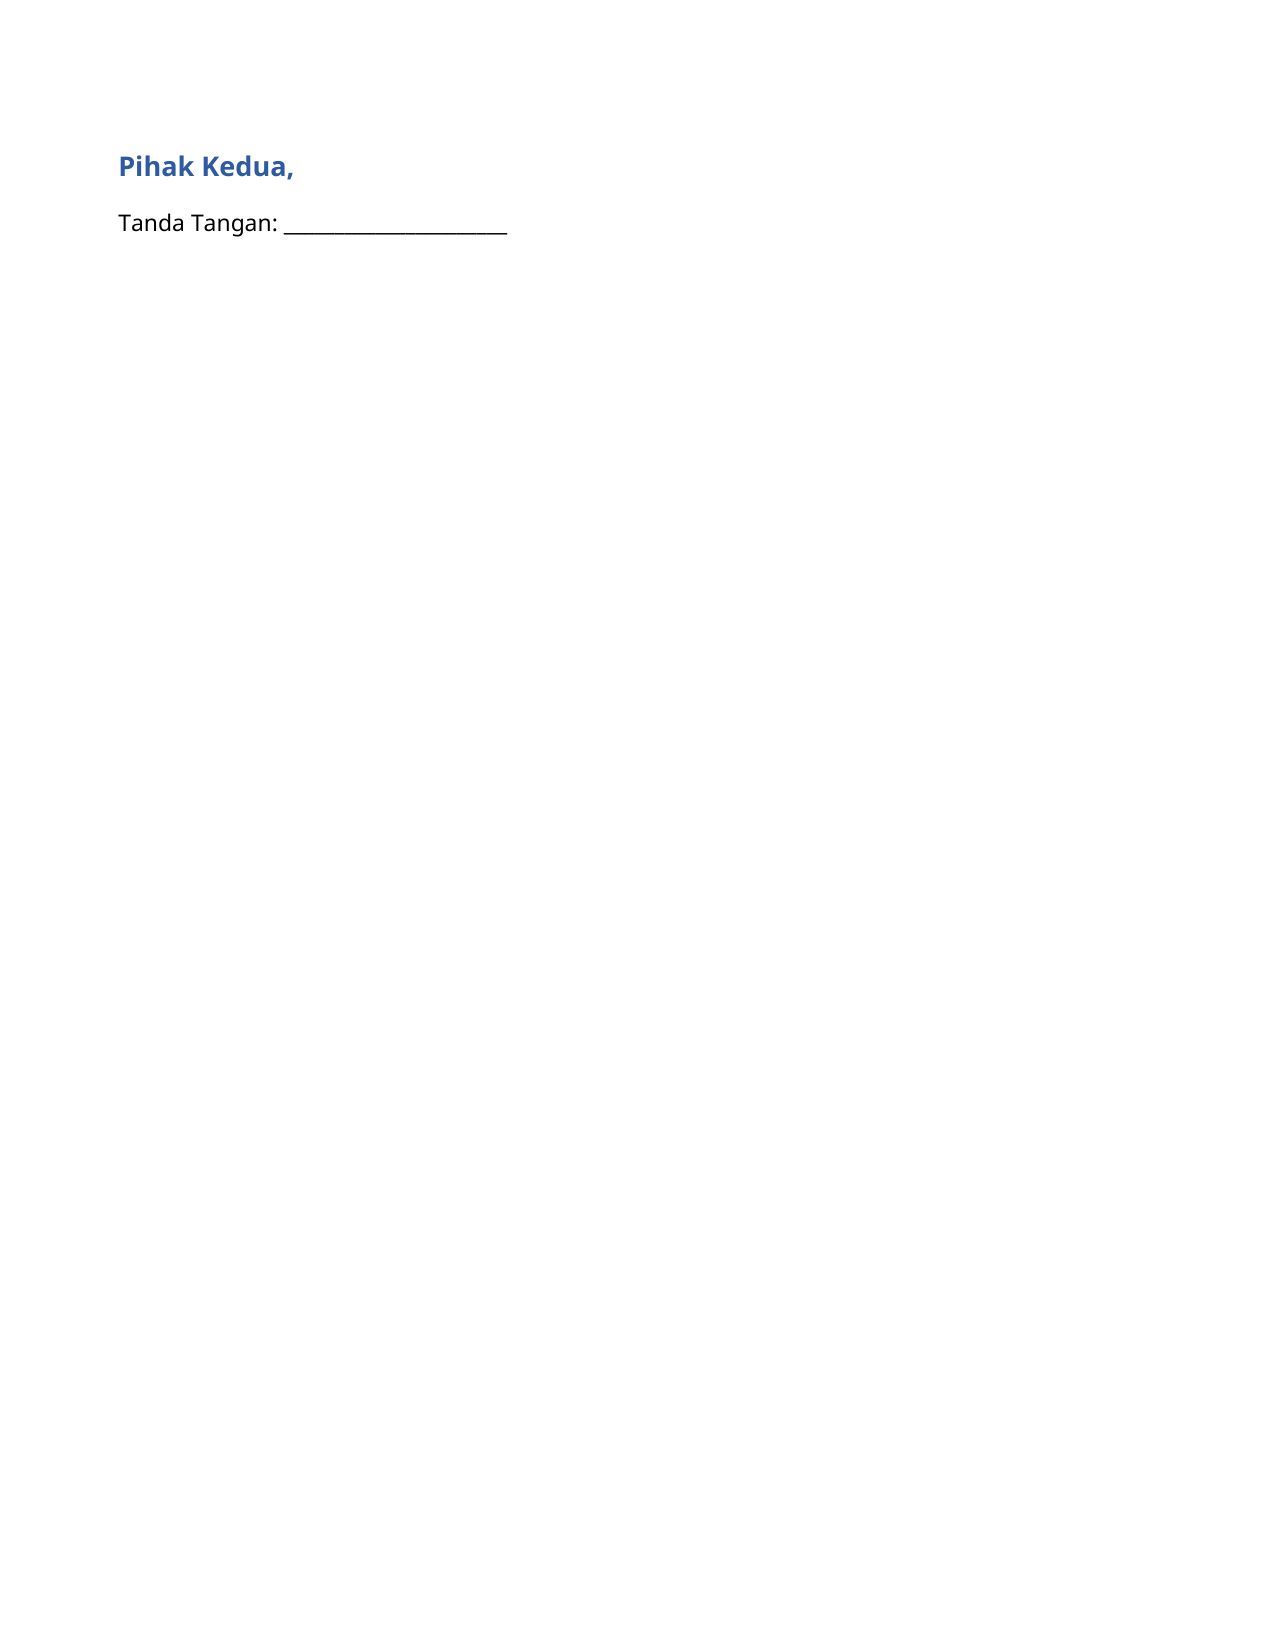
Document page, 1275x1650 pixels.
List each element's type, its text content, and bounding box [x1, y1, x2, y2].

text Tanda Tangan: ______________________ [118, 207, 1157, 238]
text Pihak Kedua, [118, 148, 1157, 184]
